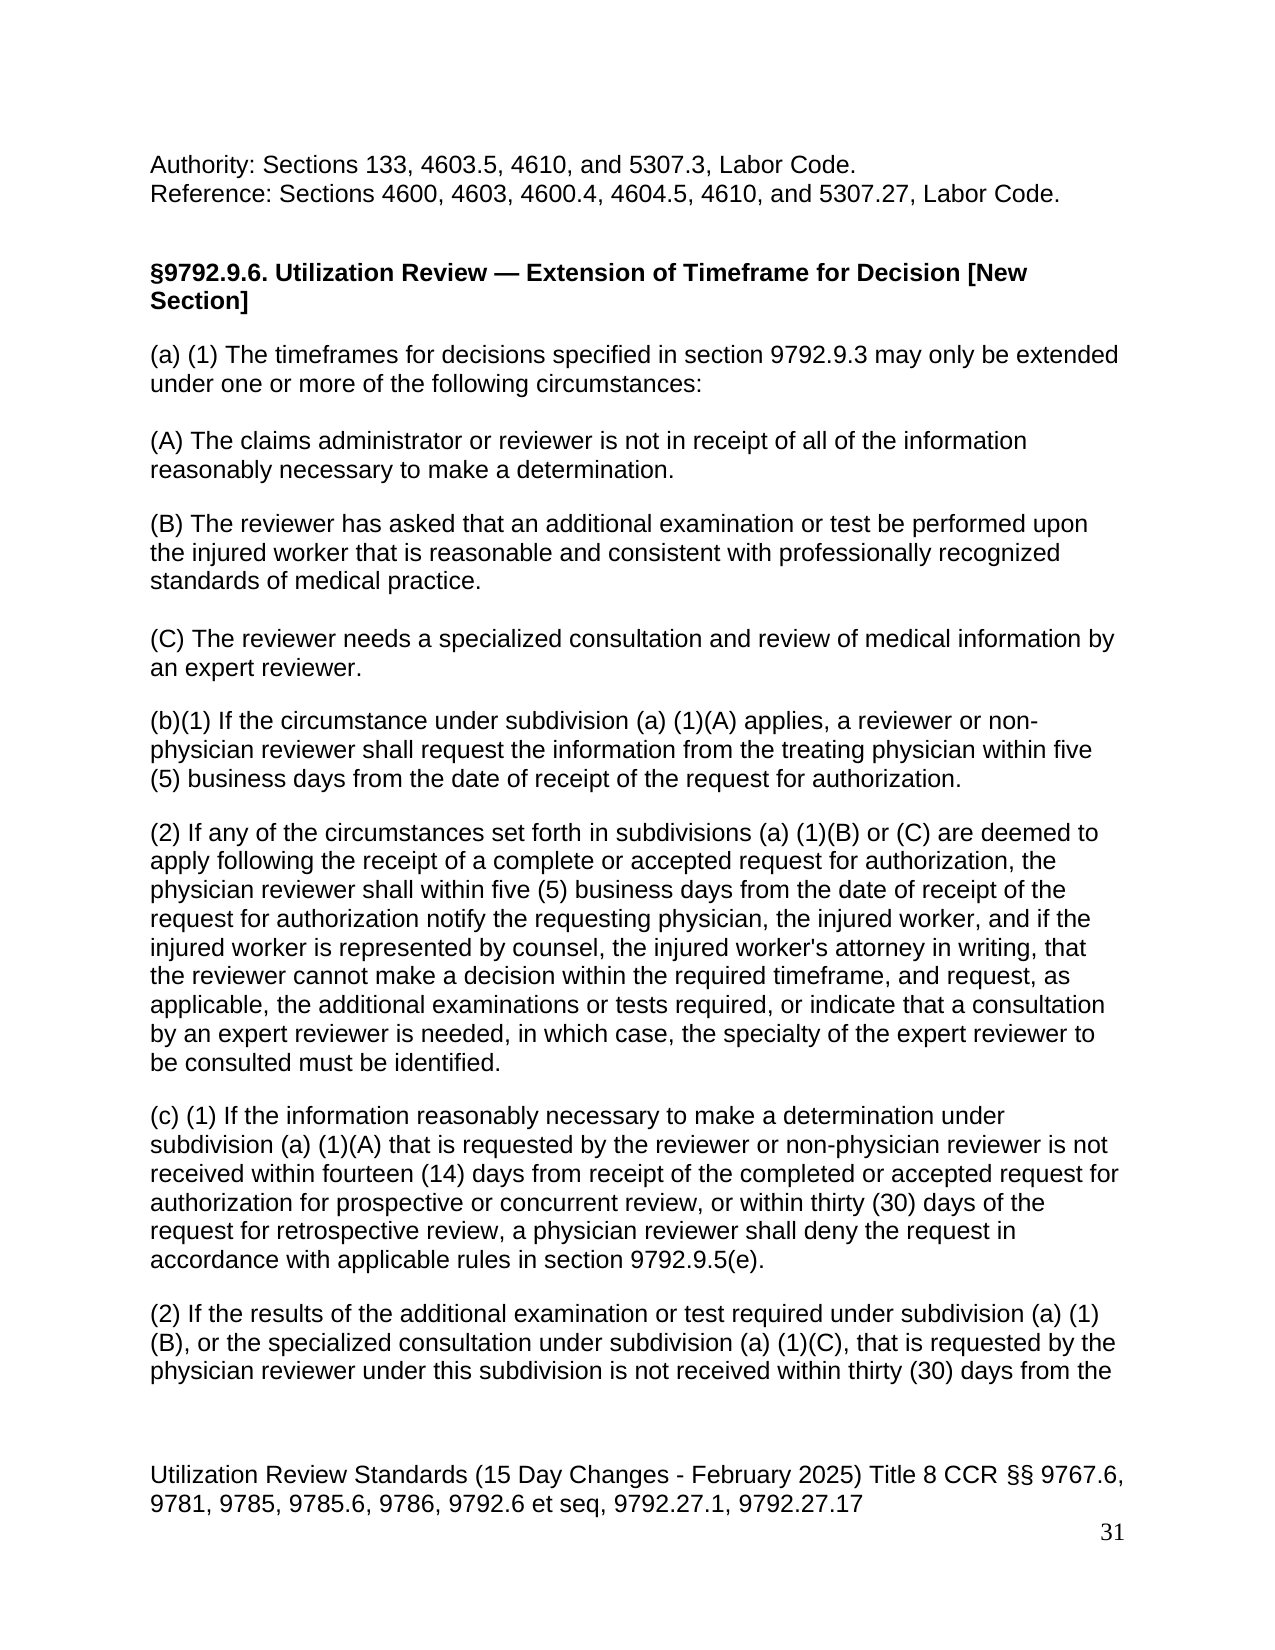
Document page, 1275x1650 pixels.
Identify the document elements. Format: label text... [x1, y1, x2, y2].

text (c) (1) If the information reasonably necessary to make a determination under subdivision (a) (1)(A) that is requested by the reviewer or non-physician reviewer is not received within fourteen (14) days from receipt of the completed or accepted request for authorization for prospective or concurrent review, or within thirty (30) days of the request for retrospective review, a physician reviewer shall deny the request in accordance with applicable rules in section 9792.9.5(e). [150, 1101, 1125, 1274]
text (b)(1) If the circumstance under subdivision (a) (1)(A) applies, a reviewer or non-physician reviewer shall request the information from the treating physician within five (5) business days from the date of receipt of the request for authorization. [150, 706, 1125, 792]
text (2) If any of the circumstances set forth in subdivisions (a) (1)(B) or (C) are deemed to apply following the receipt of a complete or accepted request for authorization, the physician reviewer shall within five (5) business days from the date of receipt of the request for authorization notify the requesting physician, the injured worker, and if the injured worker is represented by counsel, the injured worker's attorney in writing, that the reviewer cannot make a decision within the required timeframe, and request, as applicable, the additional examinations or tests required, or indicate that a consultation by an expert reviewer is needed, in which case, the specialty of the expert reviewer to be consulted must be identified. [150, 817, 1125, 1076]
subtitle §9792.9.6. Utilization Review — Extension of Timeframe for Decision [New Section] [150, 257, 1125, 315]
text Authority: Sections 133, 4603.5, 4610, and 5307.3, Labor Code. [150, 150, 1125, 179]
text (a) (1) The timeframes for decisions specified in section 9792.9.3 may only be extended under one or more of the following circumstances: (A) The claims administrator or reviewer is not in receipt of all of the information reasonably necessary to make a determination. [150, 340, 1125, 484]
text Reference: Sections 4600, 4603, 4600.4, 4604.5, 4610, and 5307.27, Labor Code. [150, 179, 1125, 207]
text (B) The reviewer has asked that an additional examination or test be performed upon the injured worker that is reasonable and consistent with professionally recognized standards of medical practice. (C) The reviewer needs a specialized consultation and review of medical information by an expert reviewer. [150, 509, 1125, 681]
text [150, 1299, 1125, 1385]
